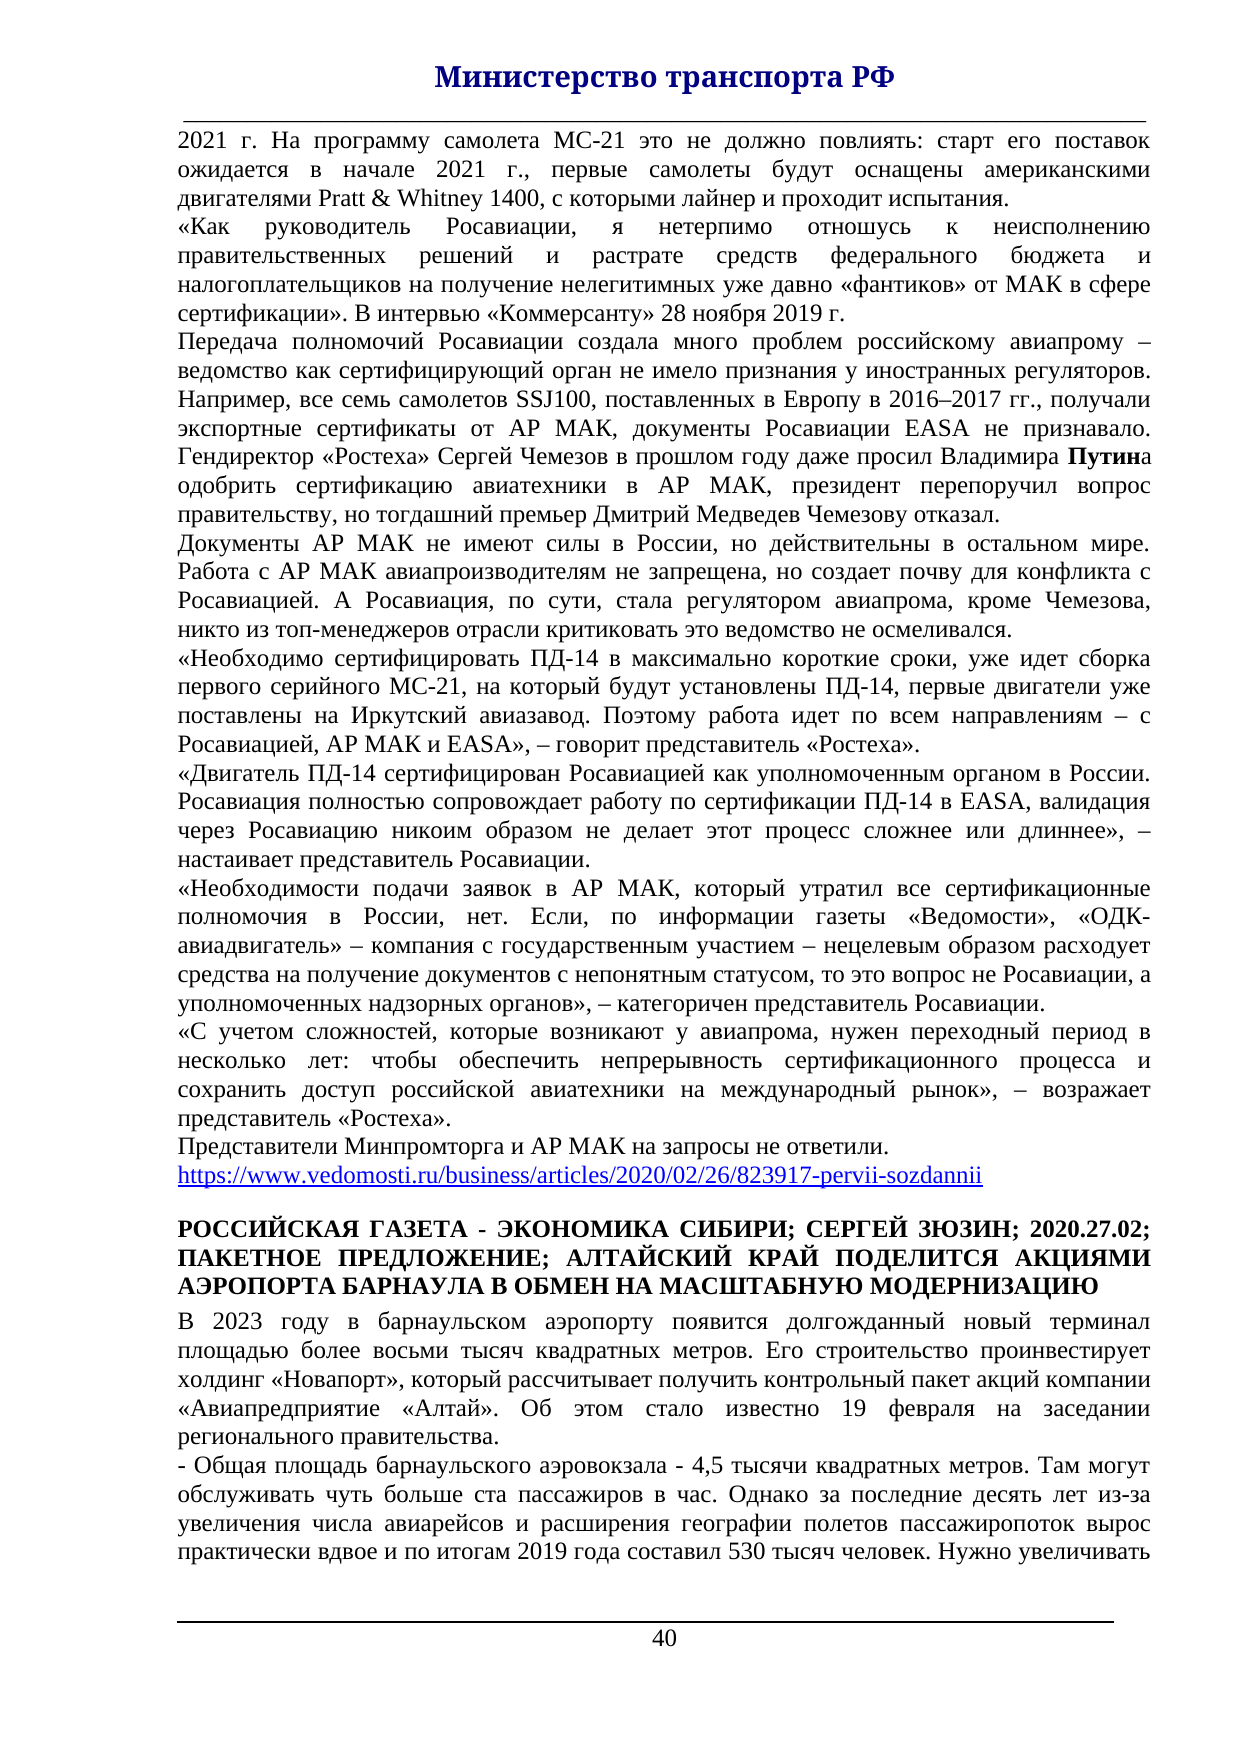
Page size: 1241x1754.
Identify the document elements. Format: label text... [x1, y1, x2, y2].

text Представители Минпромторга и АР МАК на запросы не ответили. [177, 1131, 1152, 1160]
text «Необходимо сертифицировать ПД-14 в максимально короткие сроки, уже идет сборка первого серийного МС-21, на который будут установлены ПД-14, первые двигатели уже поставлены на Иркутский авиазавод. Поэтому работа идет по всем направлениям – с Росавиацией, АР МАК и EASA», – говорит представитель «Ростеха». [177, 643, 1152, 758]
text «Как руководитель Росавиации, я нетерпимо отношусь к неисполнению правительственных решений и растрате средств федерального бюджета и налогоплательщиков на получение нелегитимных уже давно «фантиков» от МАК в сфере сертификации». В интервью «Коммерсанту» 28 ноября 2019 г. [177, 211, 1152, 326]
text В 2023 году в барнаульском аэропорту появится долгожданный новый терминал площадью более восьми тысяч квадратных метров. Его строительство проинвестирует холдинг «Новапорт», который рассчитывает получить контрольный пакет акций компании «Авиапредприятие «Алтай». Об этом стало известно 19 февраля на заседании регионального правительства. [177, 1306, 1152, 1450]
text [177, 1450, 1152, 1565]
text «Двигатель ПД-14 сертифицирован Росавиацией как уполномоченным органом в России. Росавиация полностью сопровождает работу по сертификации ПД-14 в EASA, валидация через Росавиацию никоим образом не делает этот процесс сложнее или длиннее», – настаивает представитель Росавиации. [177, 758, 1152, 873]
text «С учетом сложностей, которые возникают у авиапрома, нужен переходный период в несколько лет: чтобы обеспечить непрерывность сертификационного процесса и сохранить доступ российской авиатехники на международный рынок», – возражает представитель «Ростеха». [177, 1016, 1152, 1131]
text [177, 125, 1152, 211]
text Документы АР МАК не имеют силы в России, но действительны в остальном мире. Работа с АР МАК авиапроизводителям не запрещена, но создает почву для конфликта с Росавиацией. А Росавиация, по сути, стала регулятором авиапрома, кроме Чемезова, никто из топ-менеджеров отрасли критиковать это ведомство не осмеливался. [177, 528, 1152, 643]
text Передача полномочий Росавиации создала много проблем российскому авиапрому – ведомство как сертифицирующий орган не имело признания у иностранных регуляторов. Например, все семь самолетов SSJ100, поставленных в Европу в 2016–2017 гг., получали экспортные сертификаты от АР МАК, документы Росавиации EASA не признавало. Гендиректор «Ростеха» Сергей Чемезов в прошлом году даже просил Владимира Путина одобрить сертификацию авиатехники в АР МАК, президент перепоручил вопрос правительству, но тогдашний премьер Дмитрий Медведев Чемезову отказал. [177, 326, 1152, 528]
text «Необходимости подачи заявок в АР МАК, который утратил все сертификационные полномочия в России, нет. Если, по информации газеты «Ведомости», «ОДК-авиадвигатель» – компания с государственным участием – нецелевым образом расходует средства на получение документов с непонятным статусом, то это вопрос не Росавиации, а уполномоченных надзорных органов», – категоричен представитель Росавиации. [177, 873, 1152, 1016]
text https://www.vedomosti.ru/business/articles/2020/02/26/823917-pervii-sozdannii [177, 1160, 1152, 1189]
subtitle РОССИЙСКАЯ ГАЗЕТА - ЭКОНОМИКА СИБИРИ; СЕРГЕЙ ЗЮЗИН; 2020.27.02; ПАКЕТНОЕ ПРЕДЛОЖЕНИЕ; АЛТАЙСКИЙ КРАЙ ПОДЕЛИТСЯ АКЦИЯМИ АЭРОПОРТА БАРНАУЛА В ОБМЕН НА МАСШТАБНУЮ МОДЕРНИЗАЦИЮ [177, 1214, 1152, 1300]
